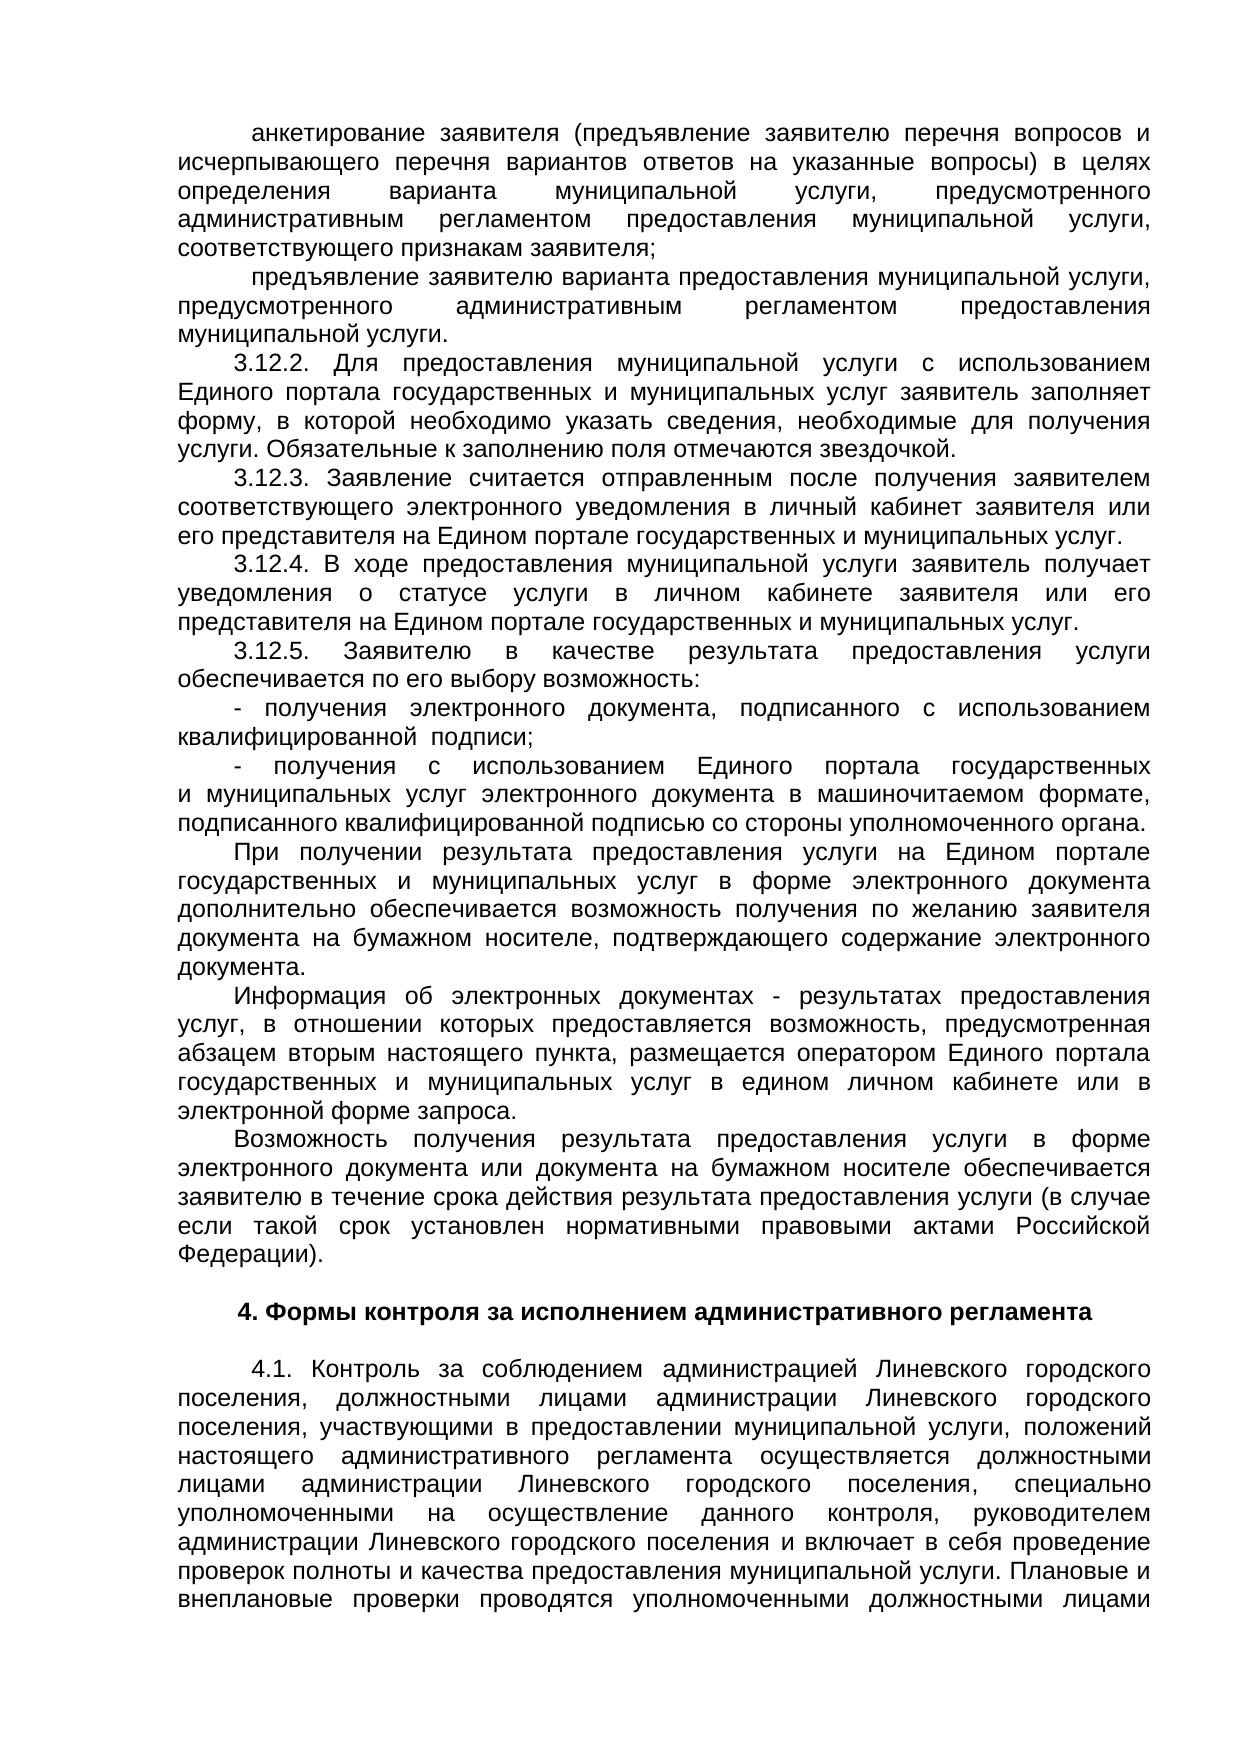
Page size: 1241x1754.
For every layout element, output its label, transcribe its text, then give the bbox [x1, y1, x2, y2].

text - получения с использованием Единого портала государственных и муниципальных услуг электронного документа в машиночитаемом формате, подписанного квалифицированной подписью со стороны уполномоченного органа. [177, 751, 1152, 837]
text - получения электронного документа, подписанного с использованием квалифицированной подписи; [177, 693, 1152, 751]
text 3.12.4. В ходе предоставления муниципальной услуги заявитель получает уведомления о статусе услуги в личном кабинете заявителя или его представителя на Едином портале государственных и муниципальных услуг. [177, 549, 1152, 636]
text 3.12.3. Заявление считается отправленным после получения заявителем соответствующего электронного уведомления в личный кабинет заявителя или его представителя на Едином портале государственных и муниципальных услуг. [177, 463, 1152, 549]
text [177, 1354, 1152, 1613]
text Возможность получения результата предоставления услуги в форме электронного документа или документа на бумажном носителе обеспечивается заявителю в течение срока действия результата предоставления услуги (в случае если такой срок установлен нормативными правовыми актами Российской Федерации). [177, 1124, 1152, 1268]
text предъявление заявителю варианта предоставления муниципальной услуги, предусмотренного административным регламентом предоставления муниципальной услуги. [177, 262, 1152, 348]
text анкетирование заявителя (предъявление заявителю перечня вопросов и исчерпывающего перечня вариантов ответов на указанные вопросы) в целях определения варианта муниципальной услуги, предусмотренного административным регламентом предоставления муниципальной услуги, соответствующего признакам заявителя; [177, 118, 1152, 262]
text 3.12.5. Заявителю в качестве результата предоставления услуги обеспечивается по его выбору возможность: [177, 636, 1152, 693]
text 4. Формы контроля за исполнением административного регламента [177, 1297, 1153, 1326]
text Информация об электронных документах - результатах предоставления услуг, в отношении которых предоставляется возможность, предусмотренная абзацем вторым настоящего пункта, размещается оператором Единого портала государственных и муниципальных услуг в едином личном кабинете или в электронной форме запроса. [177, 981, 1152, 1124]
text 3.12.2. Для предоставления муниципальной услуги с использованием Единого портала государственных и муниципальных услуг заявитель заполняет форму, в которой необходимо указать сведения, необходимые для получения услуги. Обязательные к заполнению поля отмечаются звездочкой. [177, 348, 1152, 463]
text При получении результата предоставления услуги на Едином портале государственных и муниципальных услуг в форме электронного документа дополнительно обеспечивается возможность получения по желанию заявителя документа на бумажном носителе, подтверждающего содержание электронного документа. [177, 837, 1152, 981]
